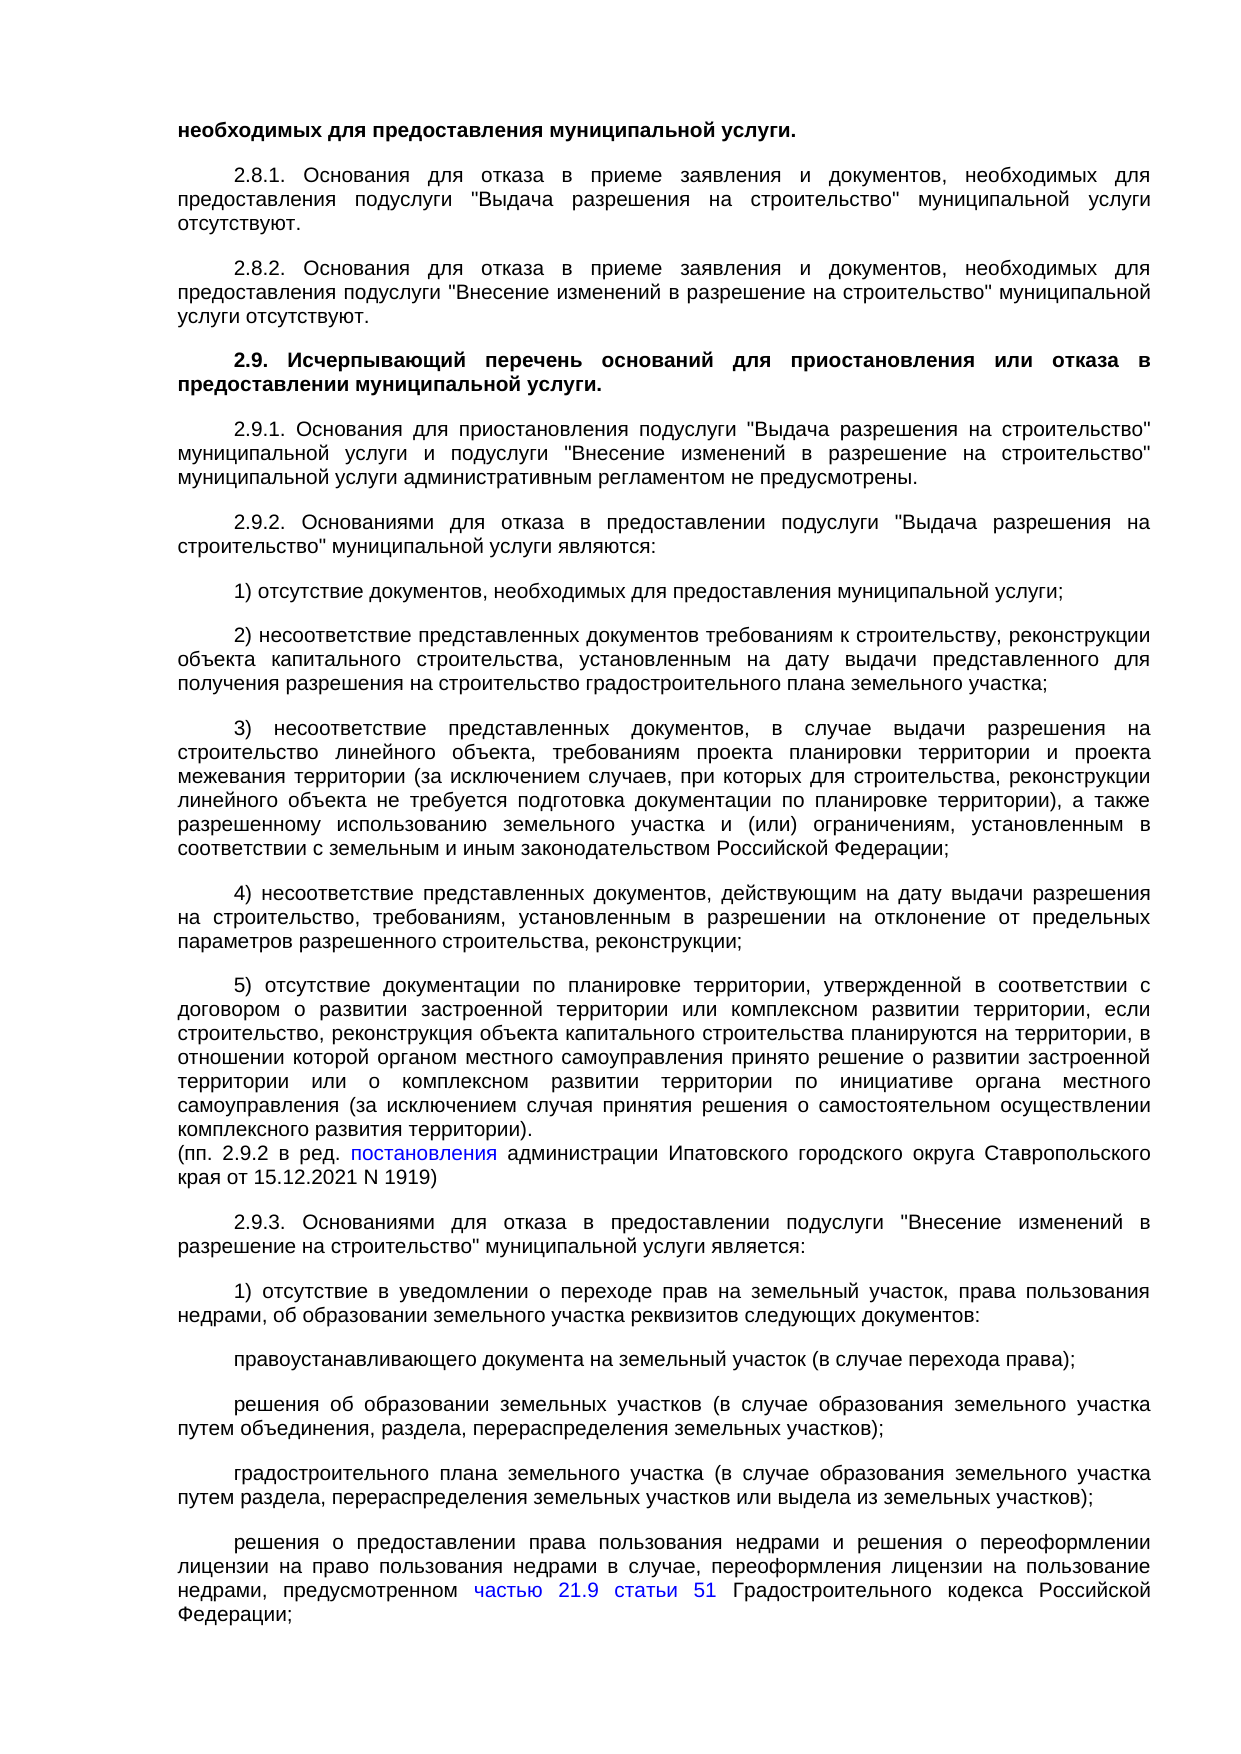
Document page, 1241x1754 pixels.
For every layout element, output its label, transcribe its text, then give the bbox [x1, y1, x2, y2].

text 2.9.3. Основаниями для отказа в предоставлении подуслуги "Внесение изменений в разрешение на строительство" муниципальной услуги является: [177, 1210, 1152, 1258]
text 1) отсутствие документов, необходимых для предоставления муниципальной услуги; [177, 578, 1152, 602]
text 2.8.2. Основания для отказа в приеме заявления и документов, необходимых для предоставления подуслуги "Внесение изменений в разрешение на строительство" муниципальной услуги отсутствуют. [177, 256, 1152, 327]
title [177, 118, 1152, 142]
text 3) несоответствие представленных документов, в случае выдачи разрешения на строительство линейного объекта, требованиям проекта планировки территории и проекта межевания территории (за исключением случаев, при которых для строительства, реконструкции линейного объекта не требуется подготовка документации по планировке территории), а также разрешенному использованию земельного участка и (или) ограничениям, установленным в соответствии с земельным и иным законодательством Российской Федерации; [177, 716, 1152, 860]
text правоустанавливающего документа на земельный участок (в случае перехода права); [177, 1347, 1152, 1371]
text 2) несоответствие представленных документов требованиям к строительству, реконструкции объекта капитального строительства, установленным на дату выдачи представленного для получения разрешения на строительство градостроительного плана земельного участка; [177, 623, 1152, 695]
text решения о предоставлении права пользования недрами и решения о переоформлении лицензии на право пользования недрами в случае, переоформления лицензии на пользование недрами, предусмотренном частью 21.9 статьи 51 Градостроительного кодекса Российской Федерации; [177, 1529, 1152, 1625]
text решения об образовании земельных участков (в случае образования земельного участка путем объединения, раздела, перераспределения земельных участков); [177, 1392, 1152, 1440]
text градостроительного плана земельного участка (в случае образования земельного участка путем раздела, перераспределения земельных участков или выдела из земельных участков); [177, 1461, 1152, 1509]
text 2.8.1. Основания для отказа в приеме заявления и документов, необходимых для предоставления подуслуги "Выдача разрешения на строительство" муниципальной услуги отсутствуют. [177, 163, 1152, 235]
text 1) отсутствие в уведомлении о переходе прав на земельный участок, права пользования недрами, об образовании земельного участка реквизитов следующих документов: [177, 1278, 1152, 1326]
text 2.9.1. Основания для приостановления подуслуги "Выдача разрешения на строительство" муниципальной услуги и подуслуги "Внесение изменений в разрешение на строительство" муниципальной услуги административным регламентом не предусмотрены. [177, 417, 1152, 489]
text (пп. 2.9.2 в ред. постановления администрации Ипатовского городского округа Ставропольского края от 15.12.2021 N 1919) [177, 1141, 1152, 1189]
text 4) несоответствие представленных документов, действующим на дату выдачи разрешения на строительство, требованиям, установленным в разрешении на отклонение от предельных параметров разрешенного строительства, реконструкции; [177, 881, 1152, 952]
title 2.9. Исчерпывающий перечень оснований для приостановления или отказа в предоставлении муниципальной услуги. [177, 348, 1152, 396]
text 2.9.2. Основаниями для отказа в предоставлении подуслуги "Выдача разрешения на строительство" муниципальной услуги являются: [177, 510, 1152, 558]
text 5) отсутствие документации по планировке территории, утвержденной в соответствии с договором о развитии застроенной территории или комплексном развитии территории, если строительство, реконструкция объекта капитального строительства планируются на территории, в отношении которой органом местного самоуправления принято решение о развитии застроенной территории или о комплексном развитии территории по инициативе органа местного самоуправления (за исключением случая принятия решения о самостоятельном осуществлении комплексного развития территории). [177, 973, 1152, 1141]
